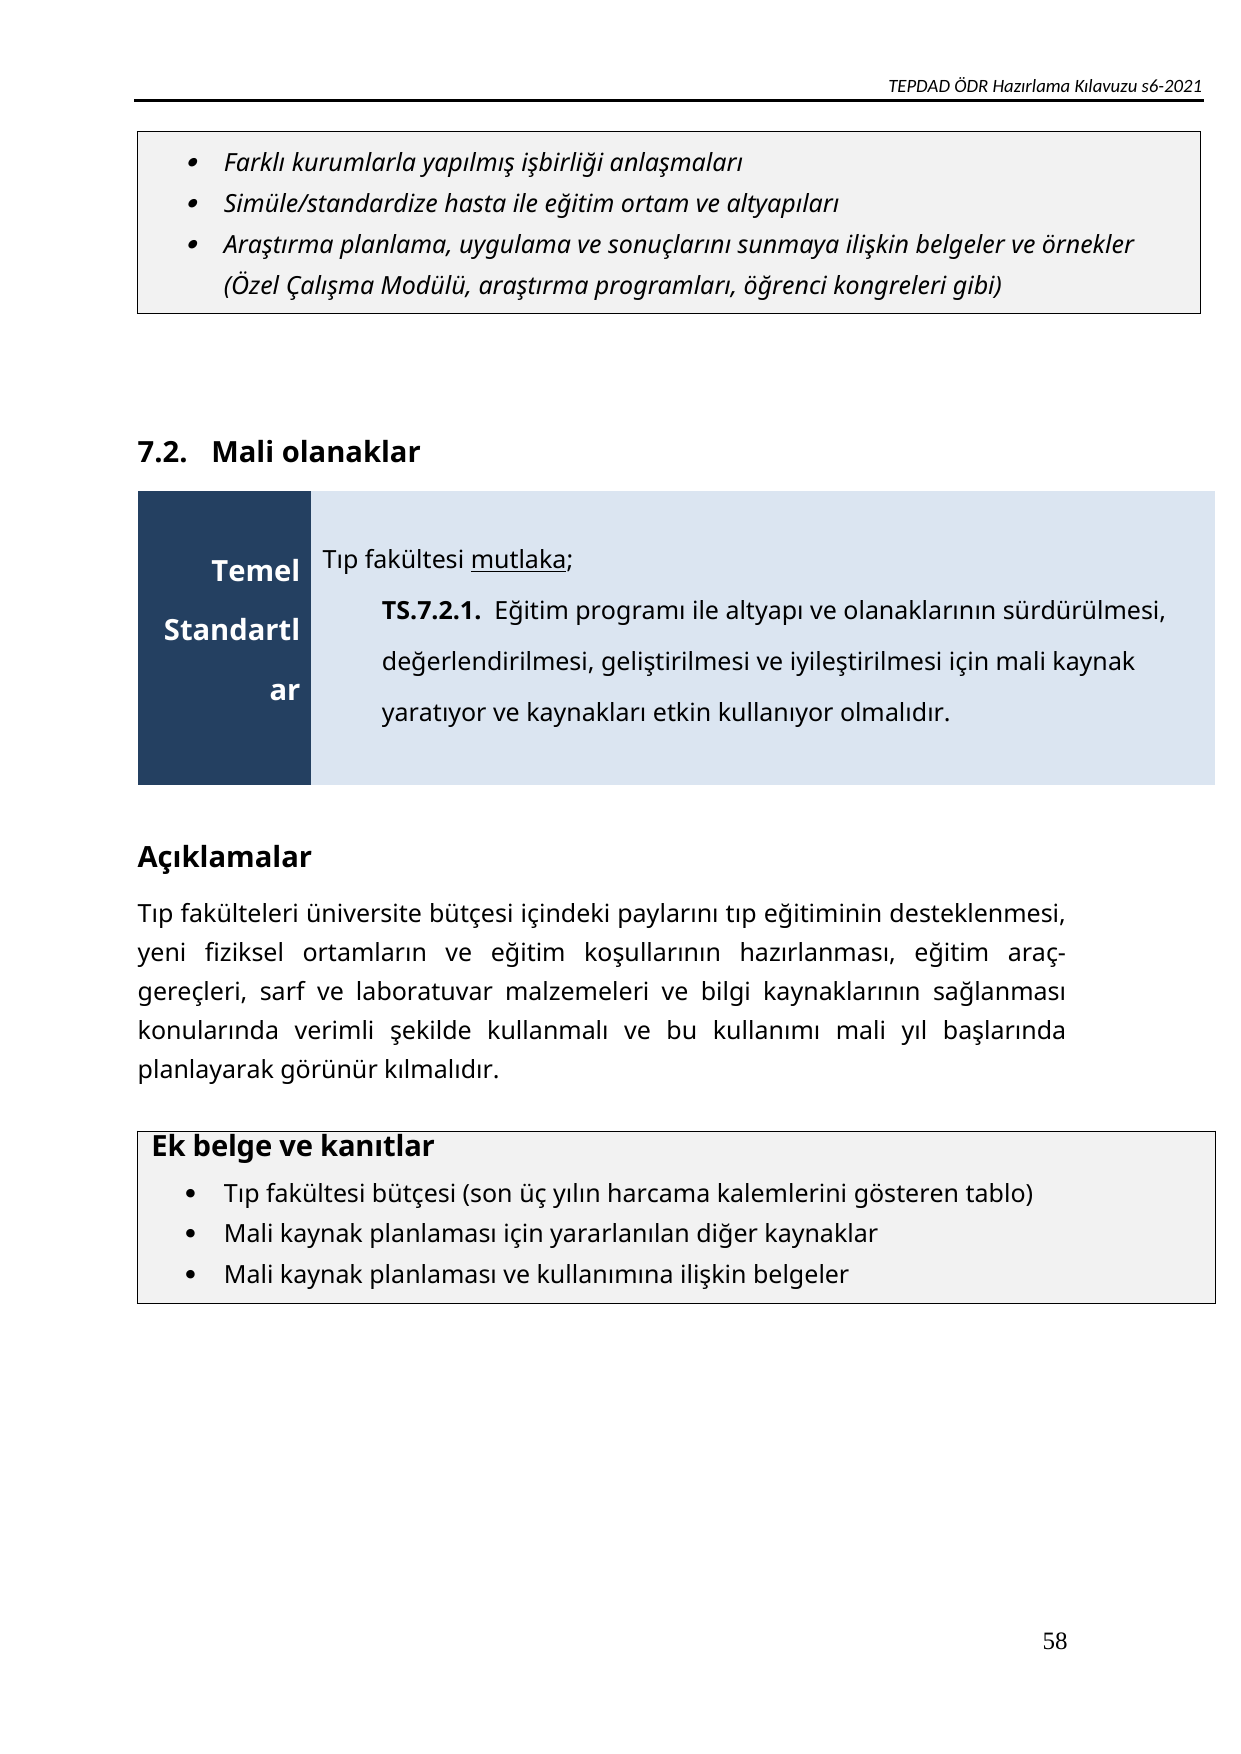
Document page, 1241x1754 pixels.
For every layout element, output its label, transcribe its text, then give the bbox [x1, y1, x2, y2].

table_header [138, 132, 1200, 313]
table_header Temel Standartlar [138, 491, 311, 785]
list Açıklamalar [137, 836, 1067, 876]
list Tıp fakülteleri üniversite bütçesi içindeki paylarını tıp eğitiminin desteklenmesi, yeni fiziksel ortamların ve eğitim koşullarının hazırlanması, eğitim araç-gereçleri, sarf ve laboratuvar malzemeleri ve bilgi kaynaklarının sağlanması konularında verimli şekilde kullanmalı ve bu kullanımı mali yıl başlarında planlayarak görünür kılmalıdır. [137, 896, 1067, 1086]
table_header Tıp fakültesi mutlaka; TS.7.2.1. Eğitim programı ile altyapı ve olanaklarının sürdürülmesi, değerlendirilmesi, geliştirilmesi ve iyileştirilmesi için mali kaynak yaratıyor ve kaynakları etkin kullanıyor olmalıdır. [311, 491, 1215, 785]
table_header Ek belge ve kanıtlar Tıp fakültesi bütçesi (son üç yılın harcama kalemlerini gösteren tablo) Mali kaynak planlaması için yararlanılan diğer kaynaklar Mali kaynak planlaması ve kullanımına ilişkin belgeler [138, 1132, 1215, 1303]
text Mali olanaklar [137, 431, 1067, 471]
